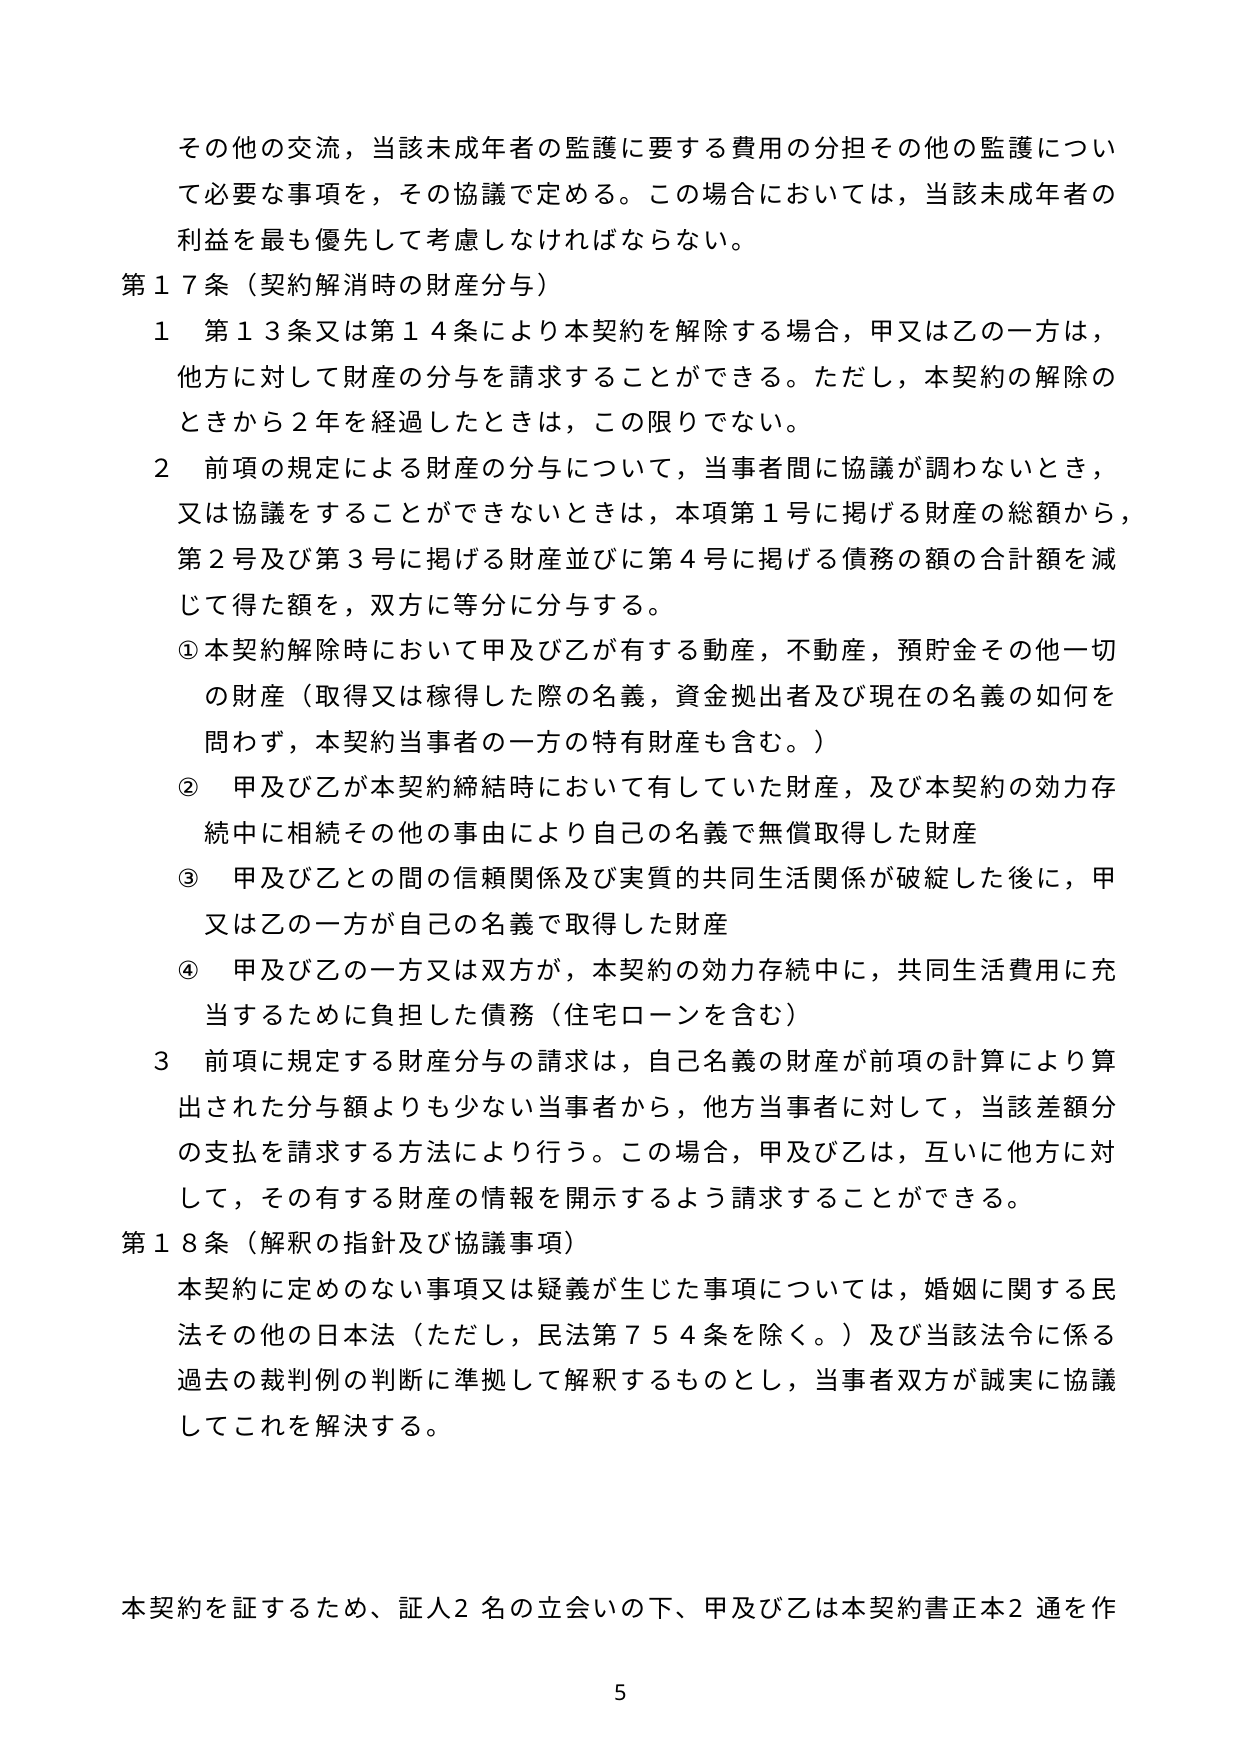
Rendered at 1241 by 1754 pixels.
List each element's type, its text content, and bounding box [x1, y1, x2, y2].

text ３ 前項に規定する財産分与の請求は，自己名義の財産が前項の計算により算出された分与額よりも少ない当事者から，他方当事者に対して，当該差額分の支払を請求する方法により行う。この場合，甲及び乙は，互いに他方に対して，その有する財産の情報を開示するよう請求することができる。 [136, 1037, 1119, 1219]
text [136, 124, 1119, 261]
text 第１７条（契約解消時の財産分与） [121, 261, 1119, 307]
text ２ 前項の規定による財産の分与について，当事者間に協議が調わないとき，又は協議をすることができないときは，本項第１号に掲げる財産の総額から，第２号及び第３号に掲げる財産並びに第４号に掲げる債務の額の合計額を減じて得た額を，双方に等分に分与する。 [136, 443, 1119, 626]
text ①本契約解除時において甲及び乙が有する動産，不動産，預貯金その他一切の財産（取得又は稼得した際の名義，資金拠出者及び現在の名義の如何を問わず，本契約当事者の一方の特有財産も含む。） [150, 626, 1119, 763]
text ④ 甲及び乙の一方又は双方が，本契約の効力存続中に，共同生活費用に充当するために負担した債務（住宅ローンを含む） [150, 945, 1119, 1037]
text ② 甲及び乙が本契約締結時において有していた財産，及び本契約の効力存続中に相続その他の事由により自己の名義で無償取得した財産 [150, 763, 1119, 854]
text １ 第１３条又は第１４条により本契約を解除する場合，甲又は乙の一方は，他方に対して財産の分与を請求することができる。ただし，本契約の解除のときから２年を経過したときは，この限りでない。 [136, 307, 1119, 443]
text 第１８条（解釈の指針及び協議事項） [121, 1219, 1119, 1265]
text 本契約に定めのない事項又は疑義が生じた事項については，婚姻に関する民法その他の日本法（ただし，民法第７５４条を除く。）及び当該法令に係る過去の裁判例の判断に準拠して解釈するものとし，当事者双方が誠実に協議してこれを解決する。 [150, 1265, 1119, 1447]
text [121, 1584, 1119, 1630]
text ③ 甲及び乙との間の信頼関係及び実質的共同生活関係が破綻した後に，甲又は乙の一方が自己の名義で取得した財産 [150, 854, 1119, 945]
